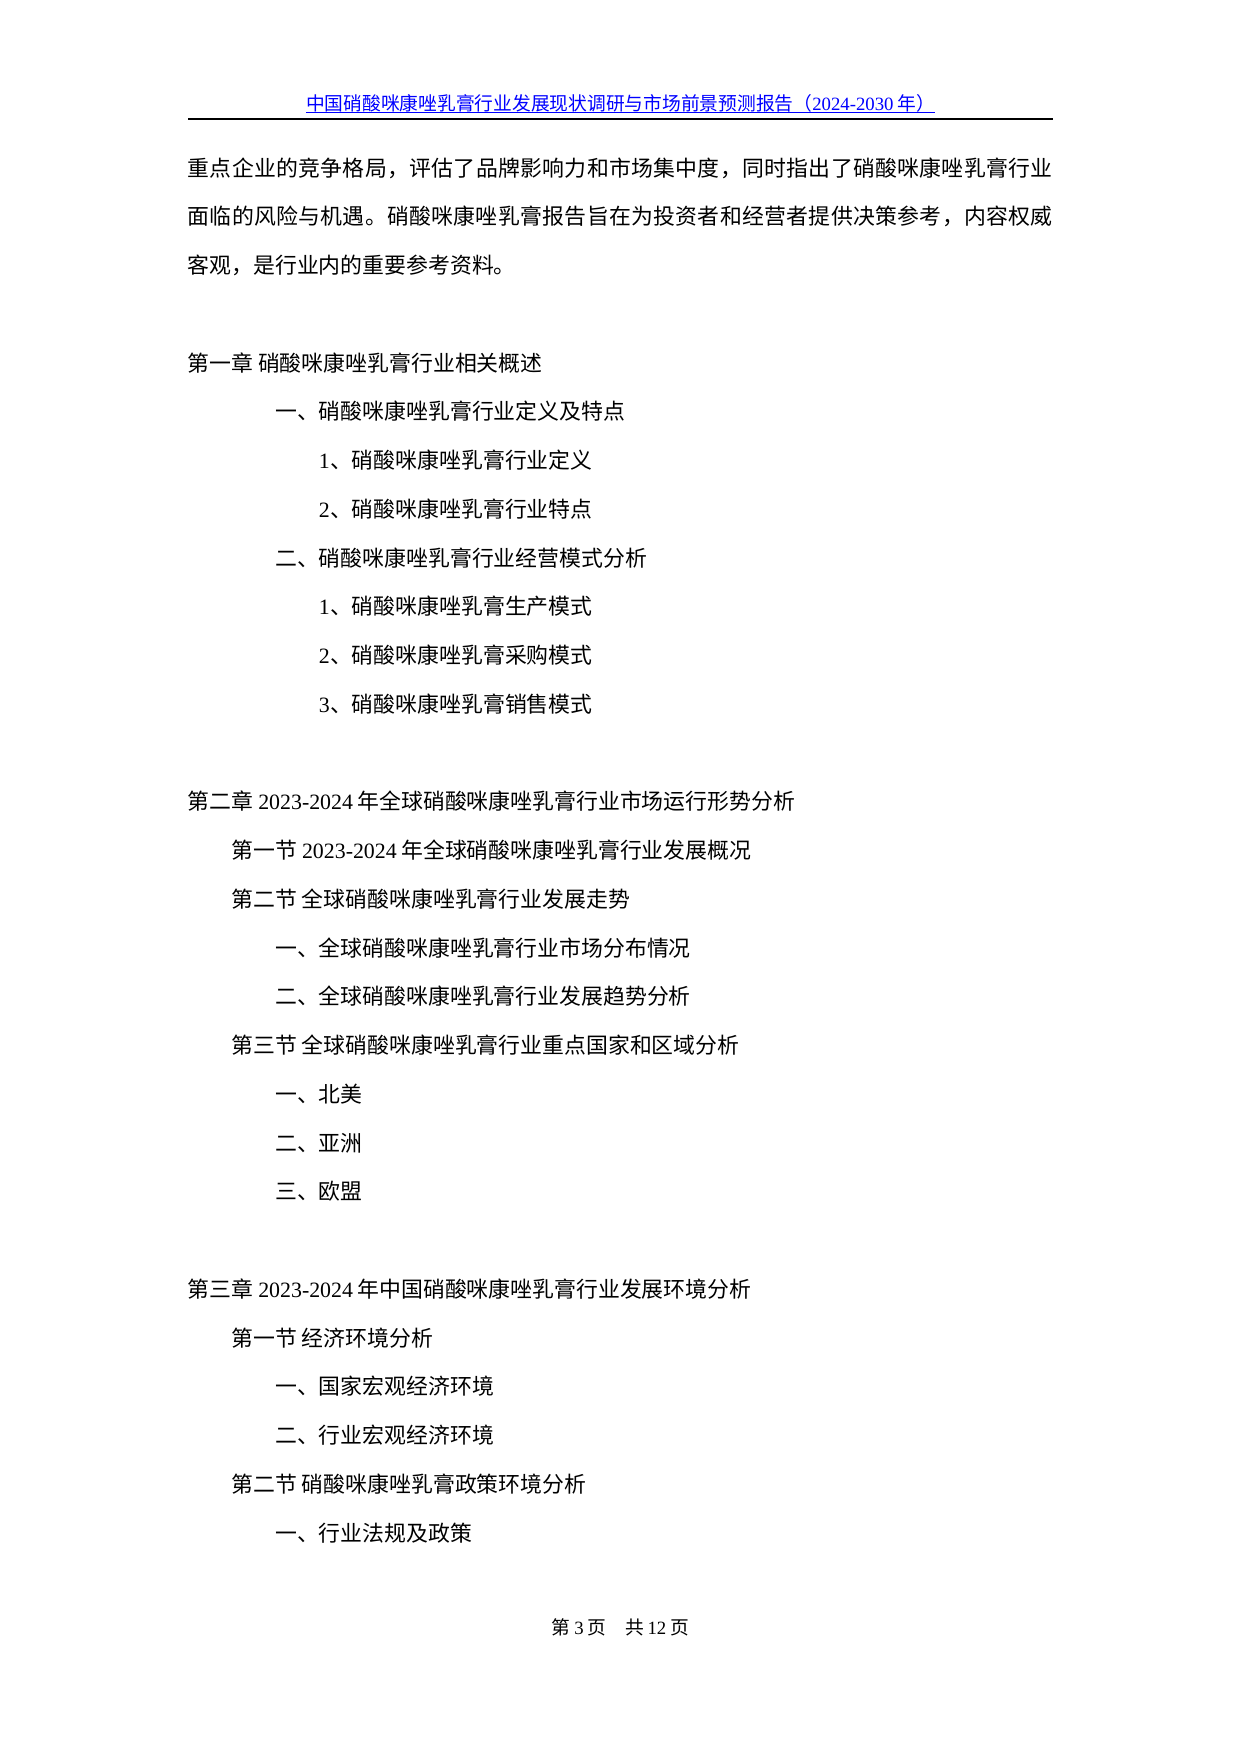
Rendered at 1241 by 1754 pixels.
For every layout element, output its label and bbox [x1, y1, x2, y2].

text [187, 150, 1053, 1548]
